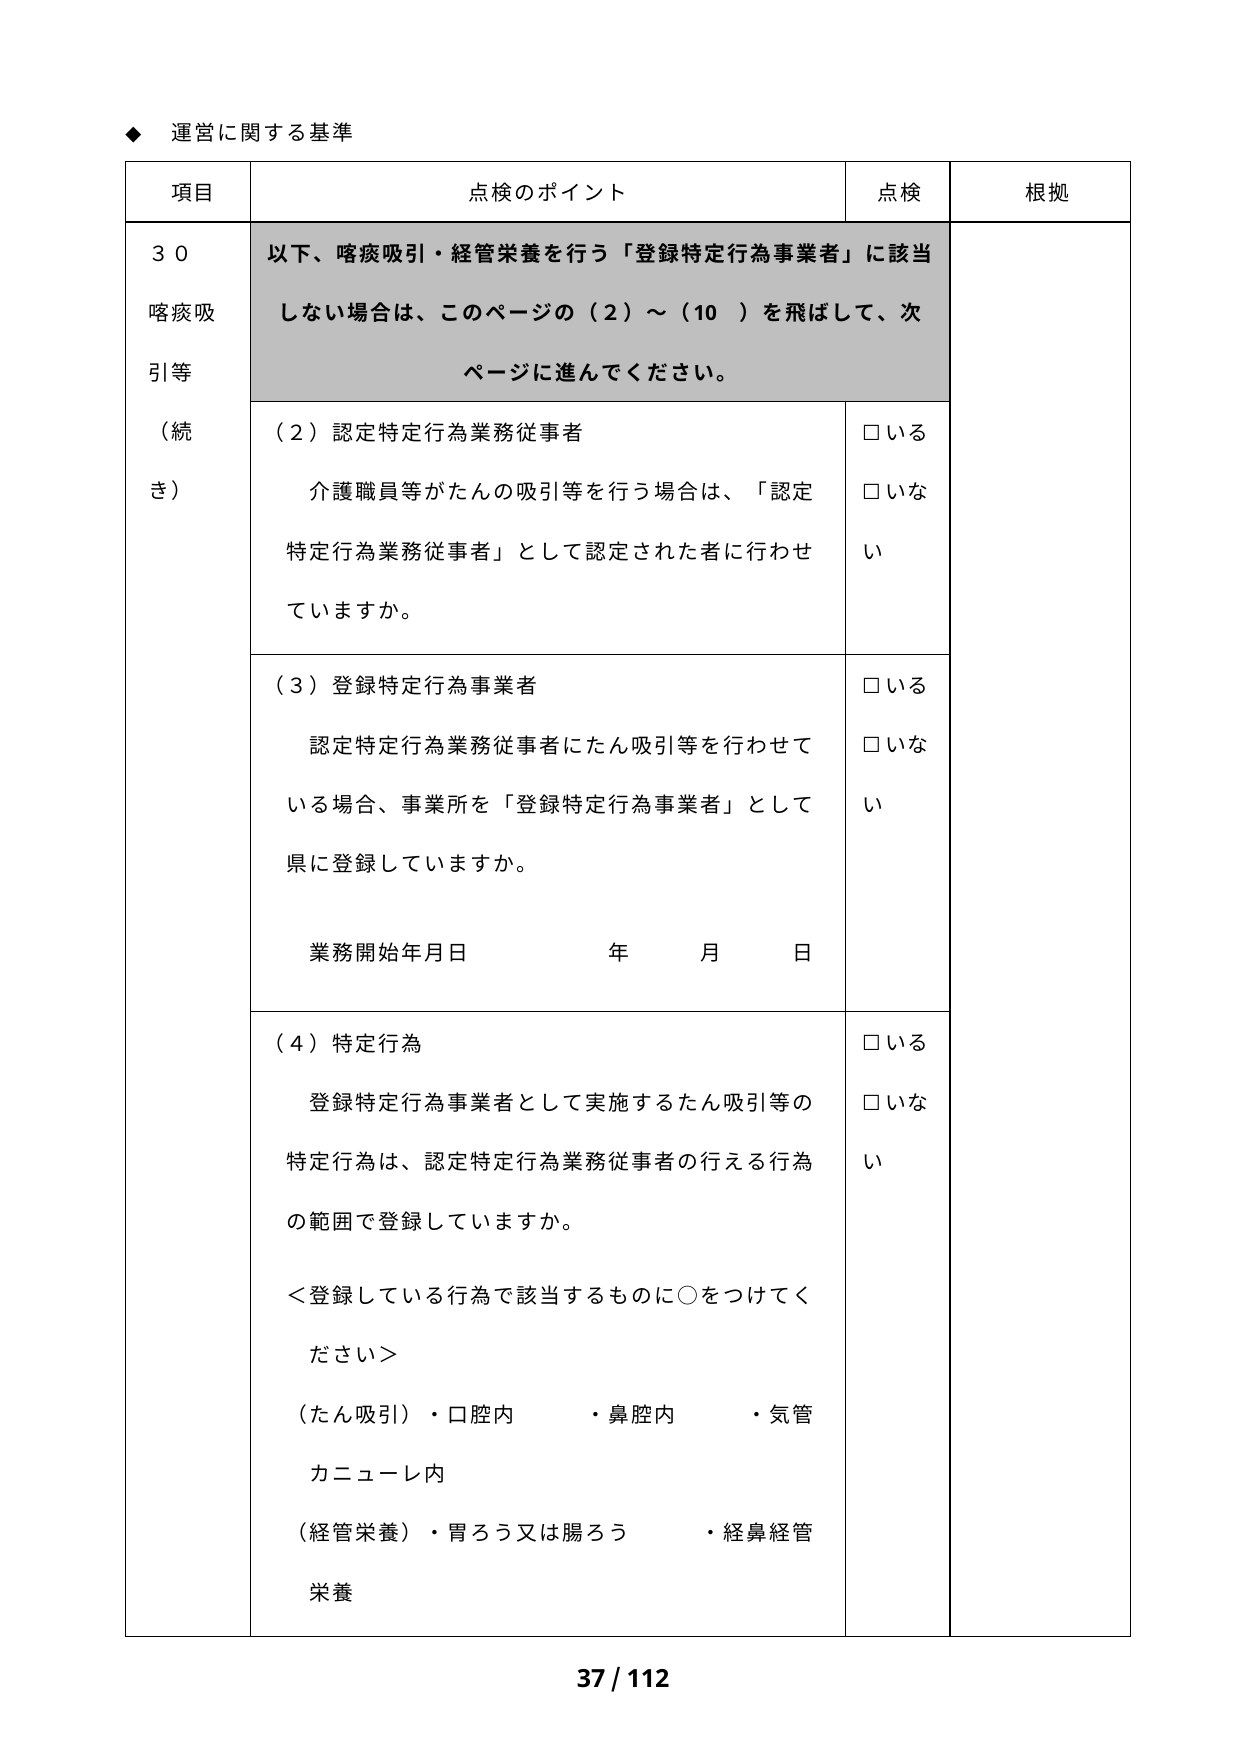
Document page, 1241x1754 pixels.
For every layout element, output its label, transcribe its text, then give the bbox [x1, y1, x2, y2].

table_cell いる いない [846, 655, 949, 1011]
table_cell いる いない [846, 1012, 949, 1636]
table_header 項目 [126, 162, 250, 221]
table_cell [951, 223, 1130, 1636]
table_cell いる いない [846, 402, 949, 654]
table_cell （２）認定特定行為業務従事者 介護職員等がたんの吸引等を行う場合は、「認定特定行為業務従事者」として認定された者に行わせていますか。 [251, 402, 845, 654]
table_cell ３０ 喀痰吸引等 （続き） [126, 223, 250, 1636]
table_cell 以下、喀痰吸引・経管栄養を行う「登録特定行為事業者」に該当しない場合は、このページの（２）～（10）を飛ばして、次ページに進んでください。 [251, 223, 949, 401]
text ◆ 運営に関する基準 [125, 102, 1115, 161]
table_header 根拠 [951, 162, 1130, 221]
table_cell （３）登録特定行為事業者 認定特定行為業務従事者にたん吸引等を行わせている場合、事業所を「登録特定行為事業者」として県に登録していますか。 業務開始年月日 年 月 日 [251, 655, 845, 1011]
table_cell （４）特定行為 登録特定行為事業者として実施するたん吸引等の特定行為は、認定特定行為業務従事者の行える行為の範囲で登録していますか。 ＜登録している行為で該当するものに○をつけてください＞ （たん吸引）・口腔内 ・鼻腔内 ・気管カニューレ内 （経管栄養）・胃ろう又は腸ろう ・経鼻経管栄養 [251, 1012, 845, 1636]
table_header 点検のポイント [251, 162, 845, 221]
table_header 点検 [846, 162, 949, 221]
